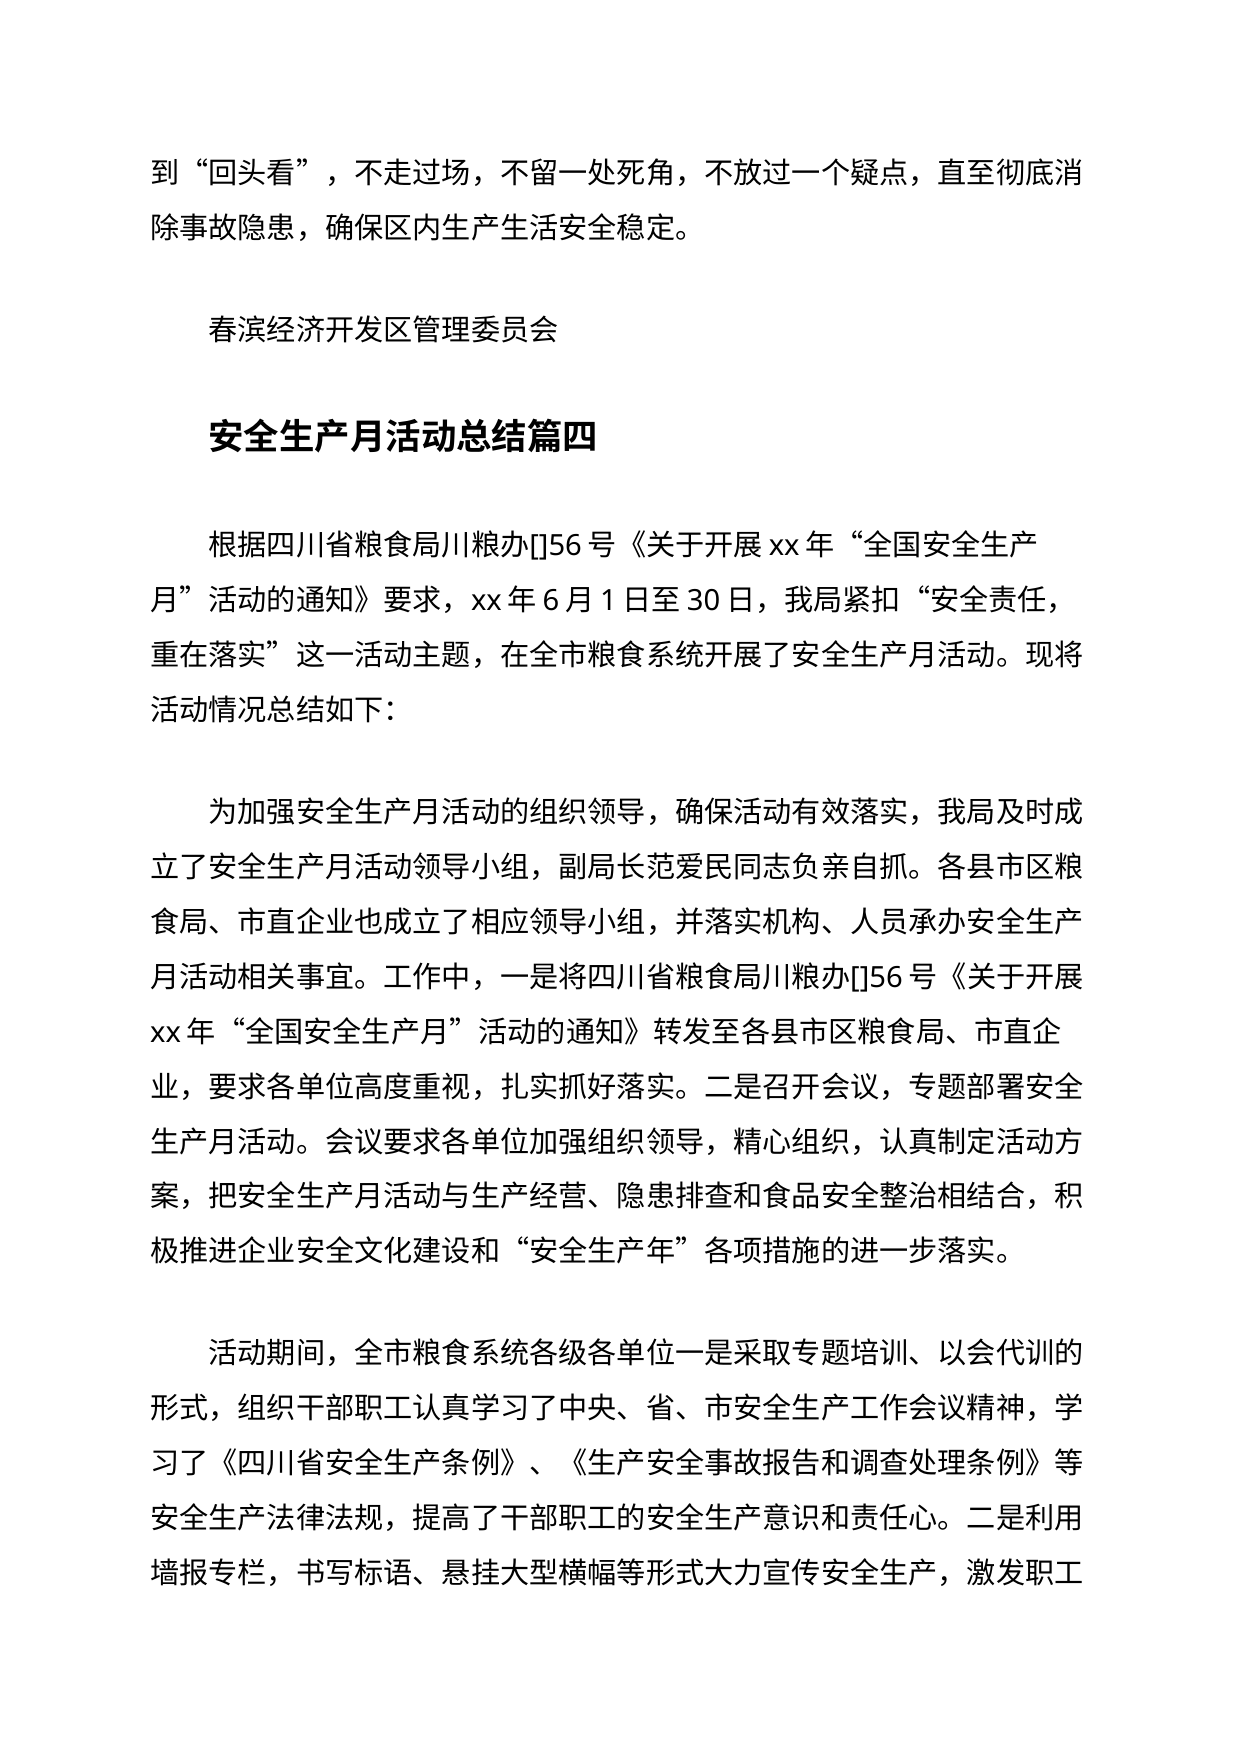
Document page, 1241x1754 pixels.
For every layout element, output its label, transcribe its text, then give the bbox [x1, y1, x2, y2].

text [150, 1330, 1090, 1592]
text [150, 150, 1090, 247]
text 为加强安全生产月活动的组织领导，确保活动有效落实，我局及时成立了安全生产月活动领导小组，副局长范爱民同志负亲自抓。各县市区粮食局、市直企业也成立了相应领导小组，并落实机构、人员承办安全生产月活动相关事宜。工作中，一是将四川省粮食局川粮办[]56号《关于开展xx年“全国安全生产月”活动的通知》转发至各县市区粮食局、市直企业，要求各单位高度重视，扎实抓好落实。二是召开会议，专题部署安全生产月活动。会议要求各单位加强组织领导，精心组织，认真制定活动方案，把安全生产月活动与生产经营、隐患排查和食品安全整治相结合，积极推进企业安全文化建设和“安全生产年”各项措施的进一步落实。 [150, 788, 1090, 1270]
text 春滨经济开发区管理委员会 [150, 307, 1090, 349]
text 安全生产月活动总结篇四 [150, 408, 1090, 460]
text 根据四川省粮食局川粮办[]56号《关于开展xx年“全国安全生产月”活动的通知》要求，xx年6月1日至30日，我局紧扣“安全责任，重在落实”这一活动主题，在全市粮食系统开展了安全生产月活动。现将活动情况总结如下： [150, 522, 1090, 729]
